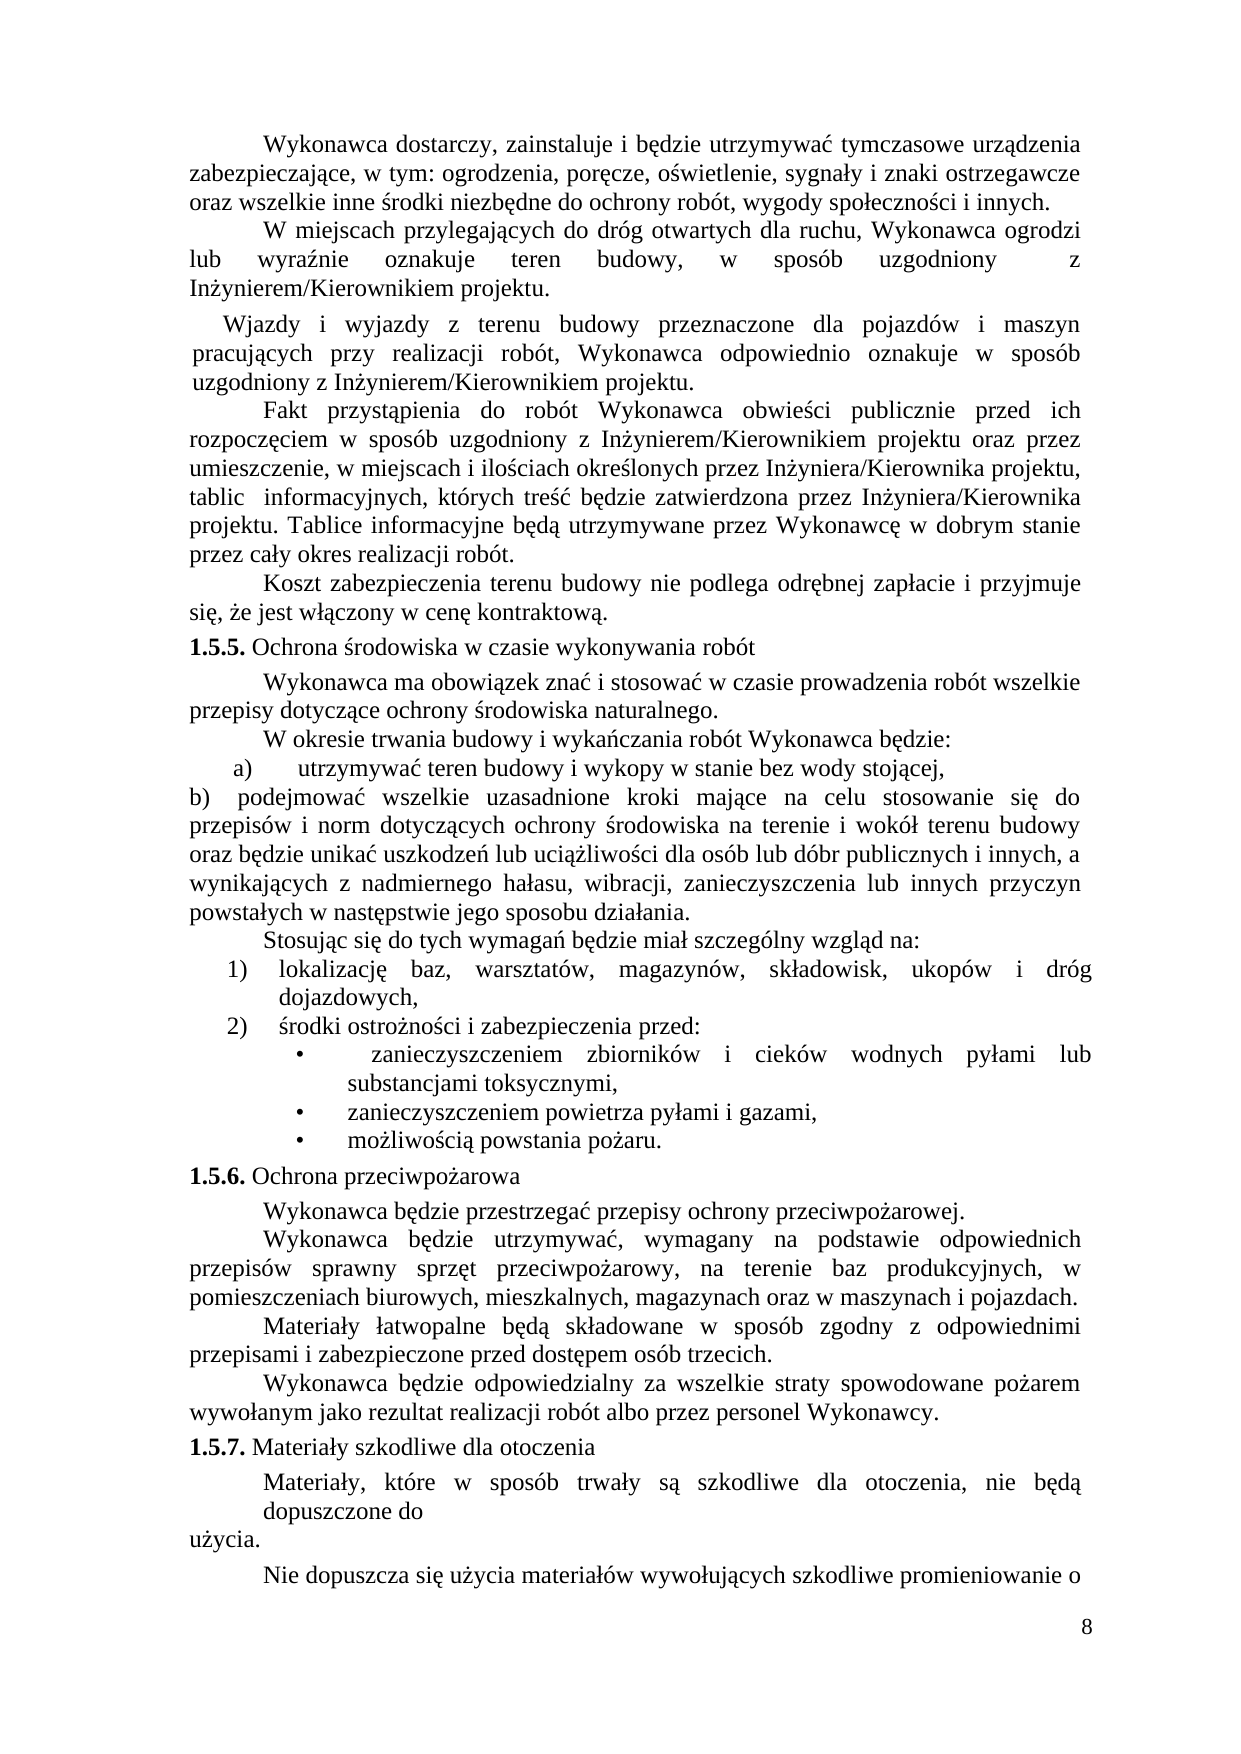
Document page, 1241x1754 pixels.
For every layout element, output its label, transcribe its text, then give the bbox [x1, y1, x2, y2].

list zanieczyszczeniem powietrza pyłami i gazami, [295, 1097, 1092, 1126]
text W okresie trwania budowy i wykańczania robót Wykonawca będzie: [263, 724, 1082, 753]
list podejmować wszelkie uzasadnione kroki mające na celu stosowanie się do przepisów i norm dotyczących ochrony środowiska na terenie i wokół terenu budowy oraz będzie unikać uszkodzeń lub uciążliwości dla osób lub dóbr publicznych i innych, a wynikających z nadmiernego hałasu, wibracji, zanieczyszczenia lub innych przyczyn powstałych w następstwie jego sposobu działania. [189, 782, 1081, 925]
list możliwością powstania pożaru. [295, 1126, 1092, 1154]
list lokalizację baz, warsztatów, magazynów, składowisk, ukopów i dróg dojazdowych, [227, 954, 1092, 1011]
text Materiały łatwopalne będą składowane w sposób zgodny z odpowiednimi przepisami i zabezpieczone przed dostępem osób trzecich. [189, 1311, 1082, 1368]
text Koszt zabezpieczenia terenu budowy nie podlega odrębnej zapłacie i przyjmuje się, że jest włączony w cenę kontraktową. [189, 568, 1081, 625]
text Materiały, które w sposób trwały są szkodliwe dla otoczenia, nie będą dopuszczone do [263, 1467, 1082, 1524]
text Stosując się do tych wymagań będzie miał szczególny wzgląd na: [263, 925, 1082, 954]
text Wjazdy i wyjazdy z terenu budowy przeznaczone dla pojazdów i maszyn pracujących przy realizacji robót, Wykonawca odpowiednio oznakuje w sposób uzgodniony z Inżynierem/Kierownikiem projektu. [192, 309, 1081, 395]
list utrzymywać teren budowy i wykopy w stanie bez wody stojącej, [233, 753, 1092, 782]
text użycia. [189, 1524, 1082, 1553]
text W miejscach przylegających do dróg otwartych dla ruchu, Wykonawca ogrodzi lub wyraźnie oznakuje teren budowy, w sposób uzgodniony z Inżynierem/Kierownikiem projektu. [189, 216, 1081, 302]
list zanieczyszczeniem zbiorników i cieków wodnych pyłami lub substancjami toksycznymi, [295, 1040, 1092, 1097]
text Wykonawca dostarczy, zainstaluje i będzie utrzymywać tymczasowe urządzenia zabezpieczające, w tym: ogrodzenia, poręcze, oświetlenie, sygnały i znaki ostrzegawcze oraz wszelkie inne środki niezbędne do ochrony robót, wygody społeczności i innych. [189, 129, 1081, 216]
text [189, 1561, 1081, 1589]
list Materiały szkodliwe dla otoczenia [189, 1432, 1092, 1461]
text Wykonawca ma obowiązek znać i stosować w czasie prowadzenia robót wszelkie przepisy dotyczące ochrony środowiska naturalnego. [189, 667, 1081, 724]
text Wykonawca będzie przestrzegać przepisy ochrony przeciwpożarowej. [263, 1196, 1082, 1224]
text Wykonawca będzie utrzymywać, wymagany na podstawie odpowiednich przepisów sprawny sprzęt przeciwpożarowy, na terenie baz produkcyjnych, w pomieszczeniach biurowych, mieszkalnych, magazynach oraz w maszynach i pojazdach. [189, 1224, 1082, 1311]
text Wykonawca będzie odpowiedzialny za wszelkie straty spowodowane pożarem wywołanym jako rezultat realizacji robót albo przez personel Wykonawcy. [189, 1368, 1081, 1426]
list Ochrona przeciwpożarowa [189, 1161, 1092, 1189]
list środki ostrożności i zabezpieczenia przed: [227, 1011, 1092, 1040]
list Ochrona środowiska w czasie wykonywania robót [189, 632, 1092, 660]
